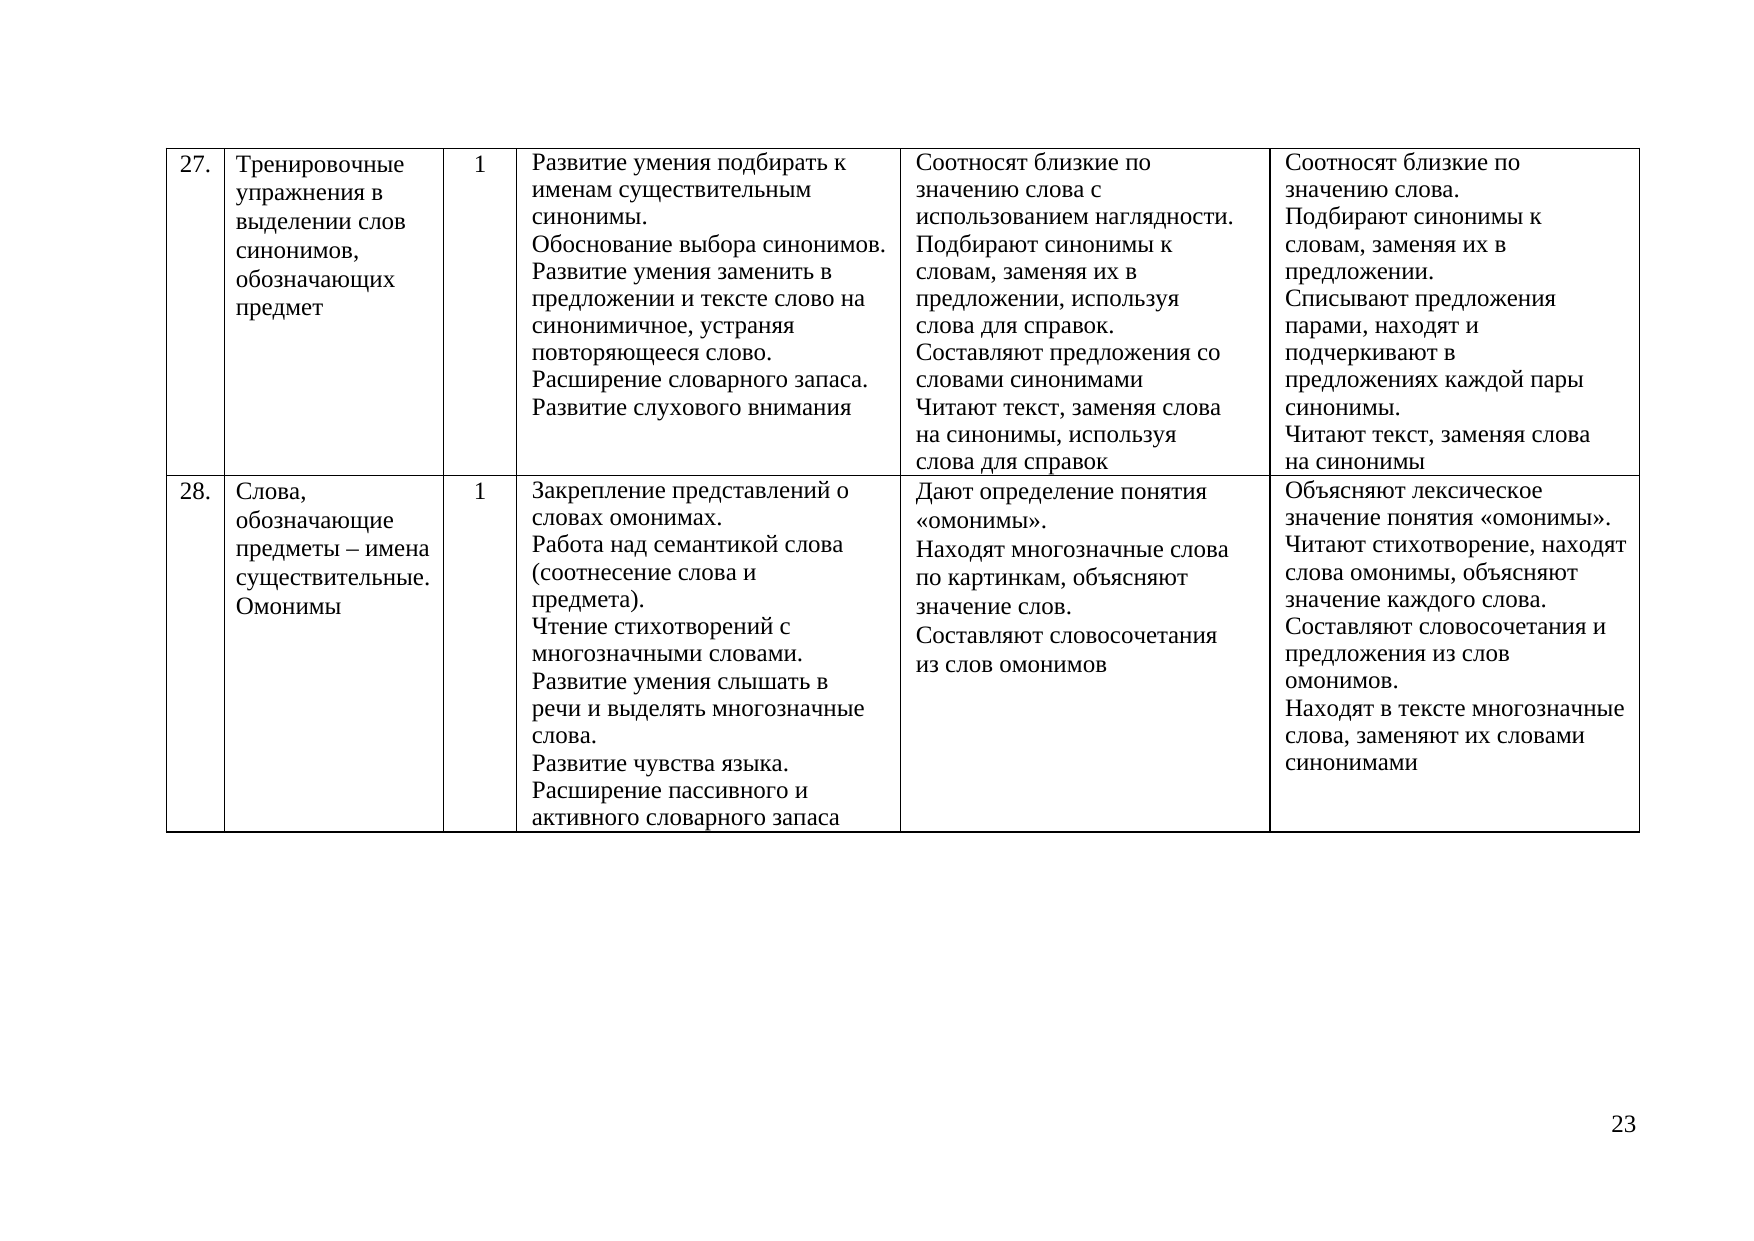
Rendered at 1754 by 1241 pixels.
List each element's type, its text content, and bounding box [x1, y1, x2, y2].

table_cell Дают определение понятия «омонимы». Находят многозначные слова по картинкам, объясняют значение слов. Составляют словосочетания из слов омонимов [901, 476, 1269, 831]
table_cell Закрепление представлений о словах омонимах. Работа над семантикой слова (соотнесение слова и предмета). Чтение стихотворений с многозначными словами. Развитие умения слышать в речи и выделять многозначные слова. Развитие чувства языка. Расширение пассивного и активного словарного запаса [517, 476, 900, 831]
table_header 1 [444, 149, 516, 475]
table_header Тренировочные упражнения в выделении слов синонимов, обозначающих предмет [225, 149, 443, 475]
table_cell 1 [444, 476, 516, 831]
table_header Соотносят близкие по значению слова с использованием наглядности. Подбирают синонимы к словам, заменяя их в предложении, используя слова для справок. Составляют предложения со словами синонимами Читают текст, заменяя слова на синонимы, используя слова для справок [901, 149, 1269, 475]
table_header Соотносят близкие по значению слова. Подбирают синонимы к словам, заменяя их в предложении. Списывают предложения парами, находят и подчеркивают в предложениях каждой пары синонимы. Читают текст, заменяя слова на синонимы [1271, 149, 1639, 475]
table_header 27. [167, 149, 224, 475]
table_cell Слова, обозначающие предметы – имена существительные. Омонимы [225, 476, 443, 831]
table_header Развитие умения подбирать к именам существительным синонимы. Обоснование выбора синонимов. Развитие умения заменить в предложении и тексте слово на синонимичное, устраняя повторяющееся слово. Расширение словарного запаса. Развитие слухового внимания [517, 149, 900, 475]
table_cell Объясняют лексическое значение понятия «омонимы». Читают стихотворение, находят слова омонимы, объясняют значение каждого слова. Составляют словосочетания и предложения из слов омонимов. Находят в тексте многозначные слова, заменяют их словами синонимами [1271, 476, 1639, 831]
table_cell 28. [167, 476, 224, 831]
